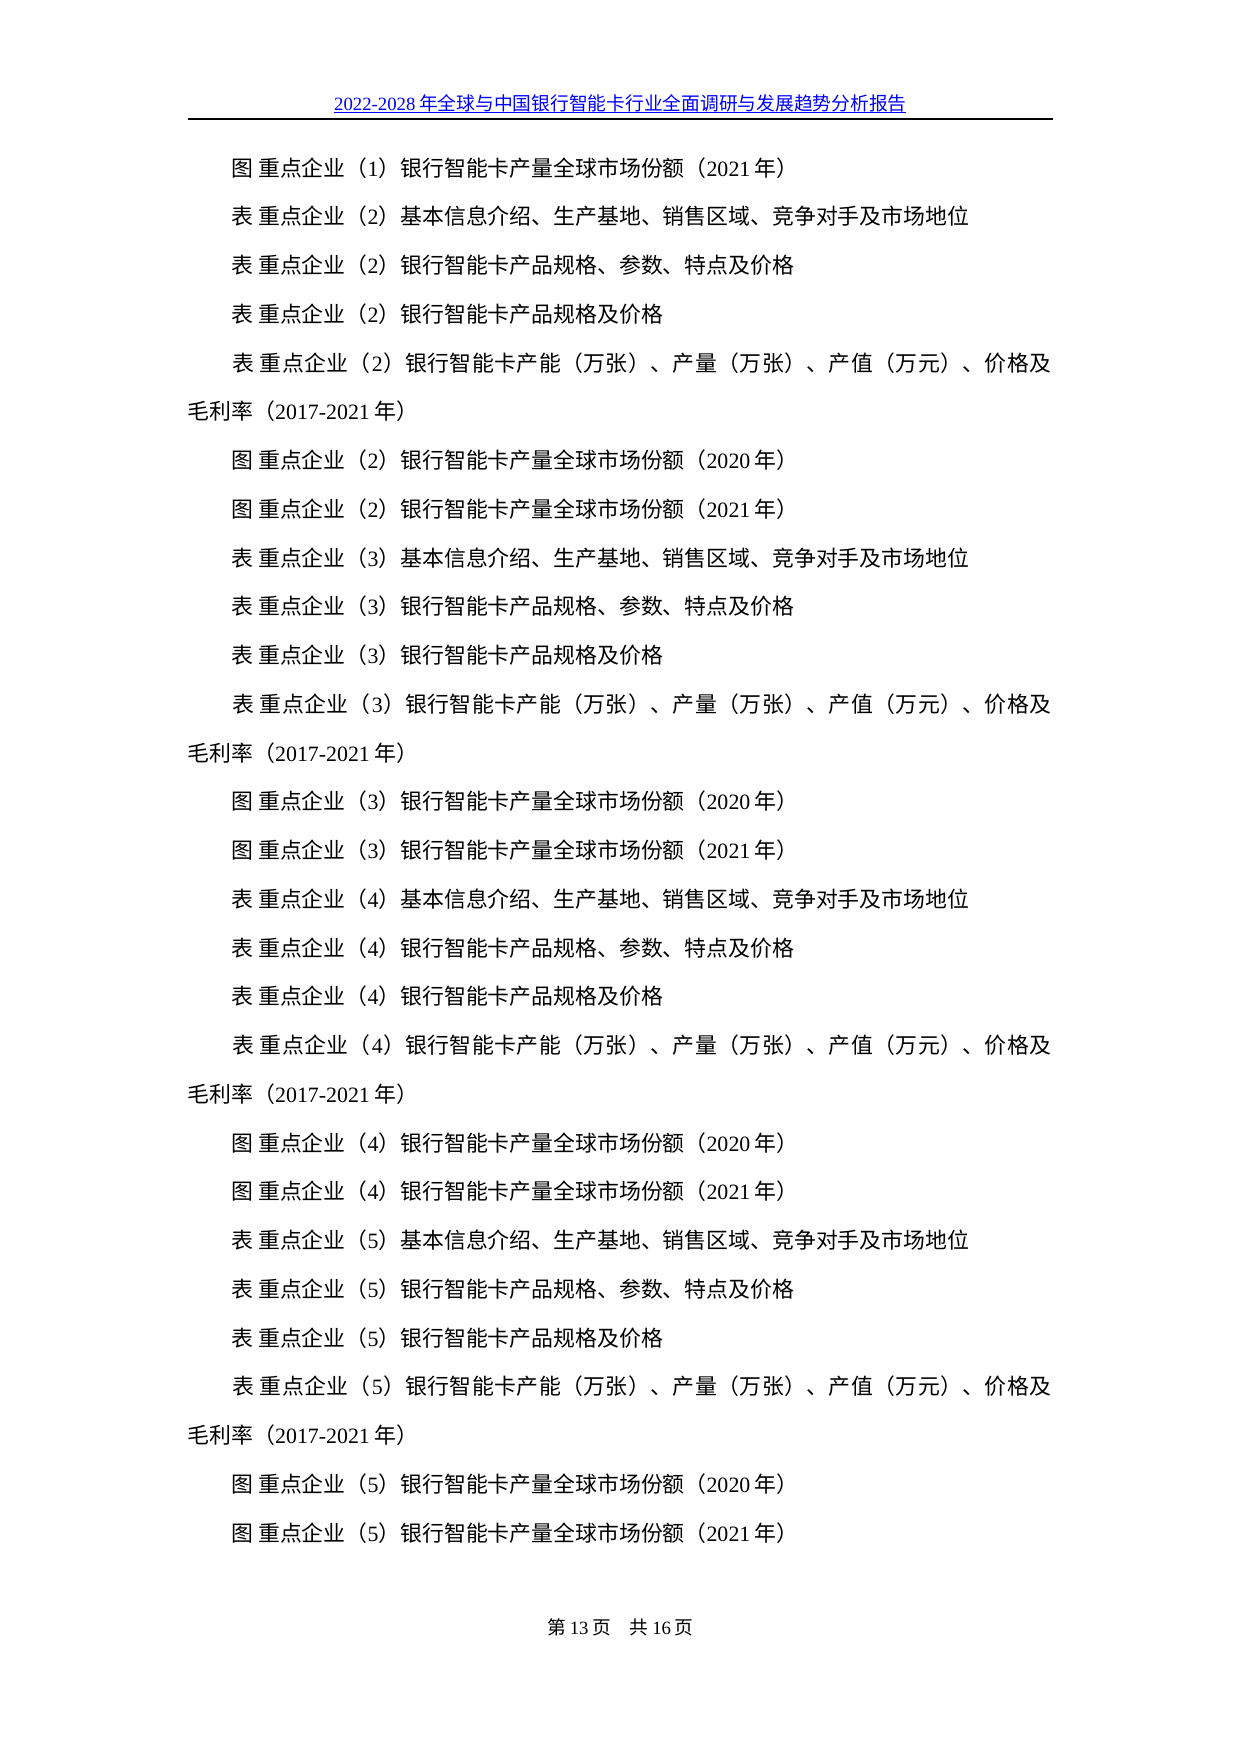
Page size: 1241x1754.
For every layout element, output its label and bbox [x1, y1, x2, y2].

text [187, 150, 1053, 1548]
